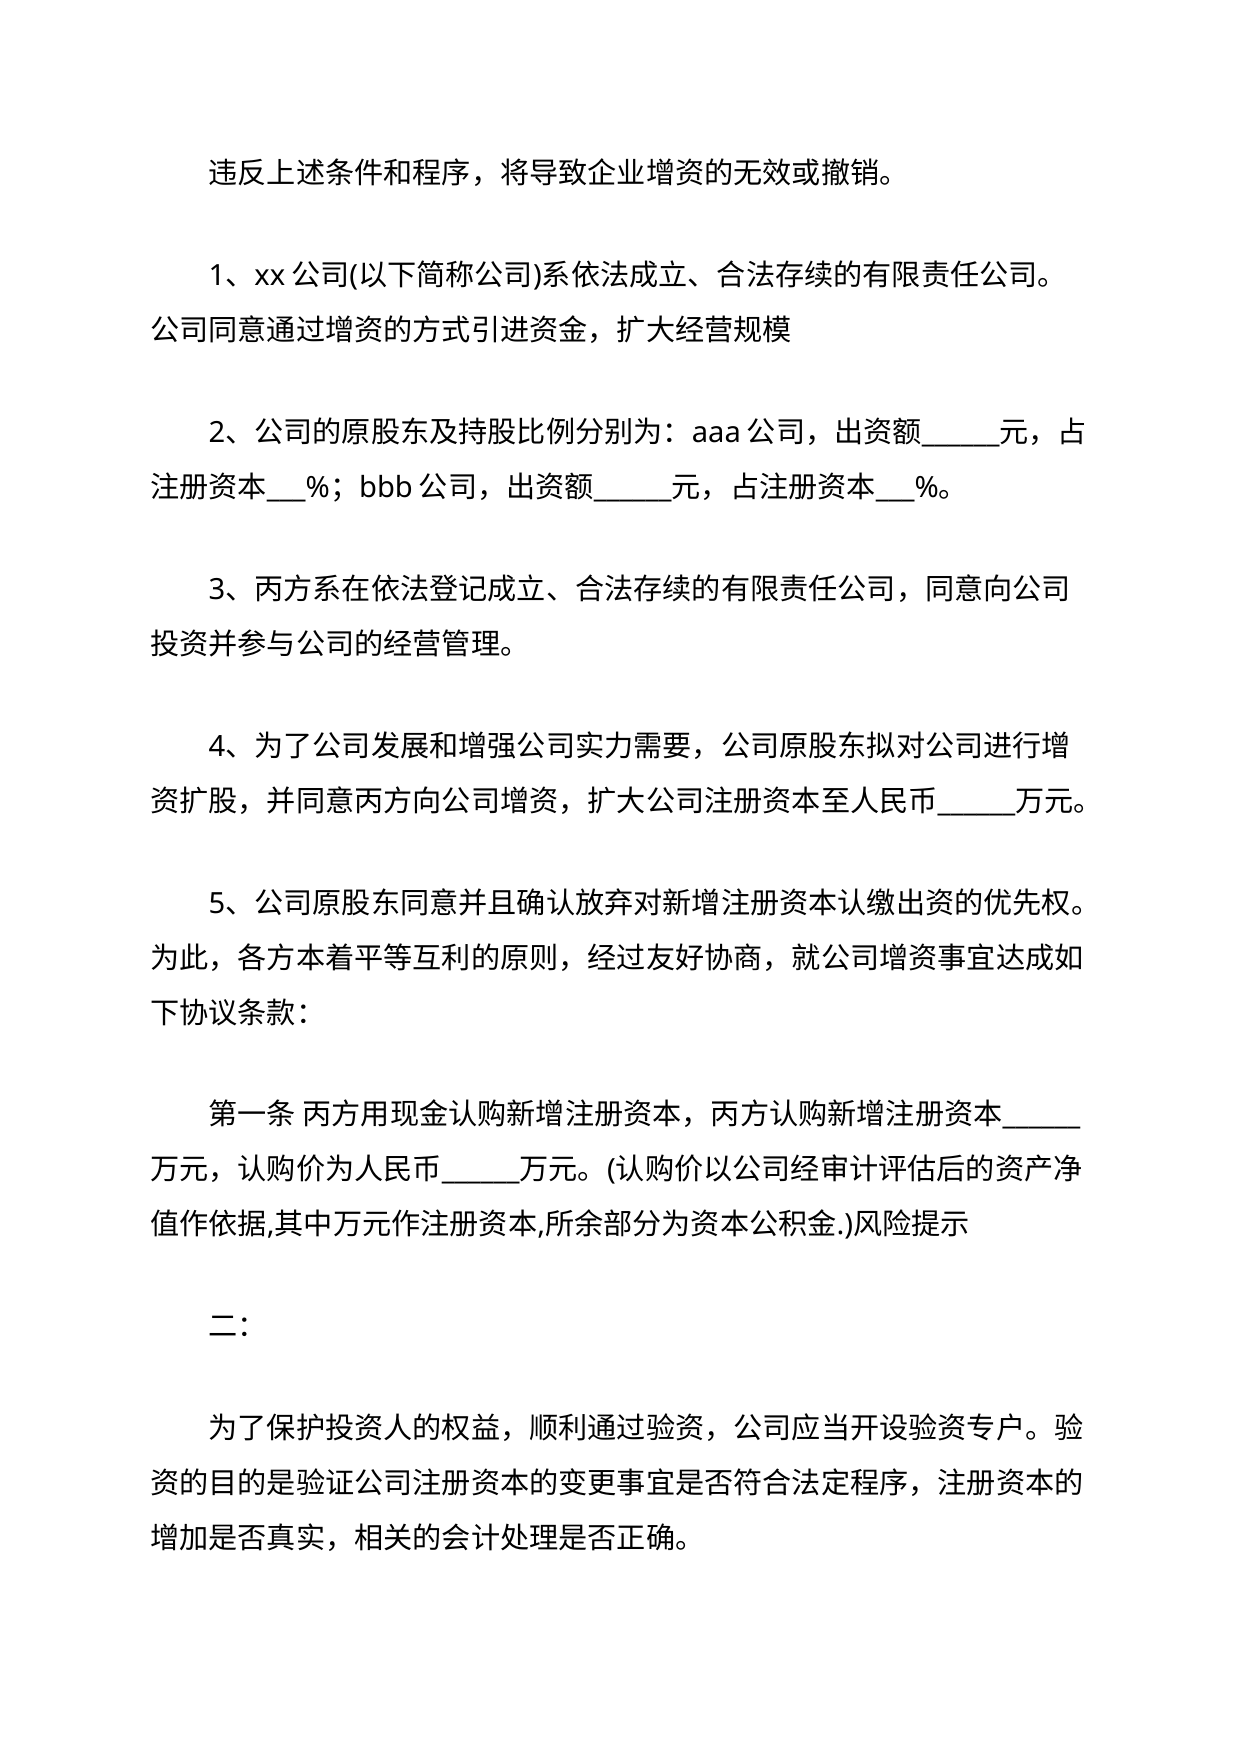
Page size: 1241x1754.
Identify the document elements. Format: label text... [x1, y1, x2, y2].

text 5、公司原股东同意并且确认放弃对新增注册资本认缴出资的优先权。为此，各方本着平等互利的原则，经过友好协商，就公司增资事宜达成如下协议条款： [150, 879, 1090, 1031]
text 第一条 丙方用现金认购新增注册资本，丙方认购新增注册资本______万元，认购价为人民币______万元。(认购价以公司经审计评估后的资产净值作依据,其中万元作注册资本,所余部分为资本公积金.)风险提示 [150, 1091, 1090, 1243]
text 为了保护投资人的权益，顺利通过验资，公司应当开设验资专户。验资的目的是验证公司注册资本的变更事宜是否符合法定程序，注册资本的增加是否真实，相关的会计处理是否正确。 [150, 1405, 1090, 1557]
text 1、xx公司(以下简称公司)系依法成立、合法存续的有限责任公司。公司同意通过增资的方式引进资金，扩大经营规模 [150, 252, 1090, 349]
text 二： [150, 1303, 1090, 1345]
text 违反上述条件和程序，将导致企业增资的无效或撤销。 [150, 150, 1090, 192]
text 3、丙方系在依法登记成立、合法存续的有限责任公司，同意向公司投资并参与公司的经营管理。 [150, 566, 1090, 663]
text 4、为了公司发展和增强公司实力需要，公司原股东拟对公司进行增资扩股，并同意丙方向公司增资，扩大公司注册资本至人民币______万元。 [150, 722, 1090, 820]
text 2、公司的原股东及持股比例分别为：aaa公司，出资额______元，占注册资本___%；bbb公司，出资额______元，占注册资本___%。 [150, 408, 1090, 506]
